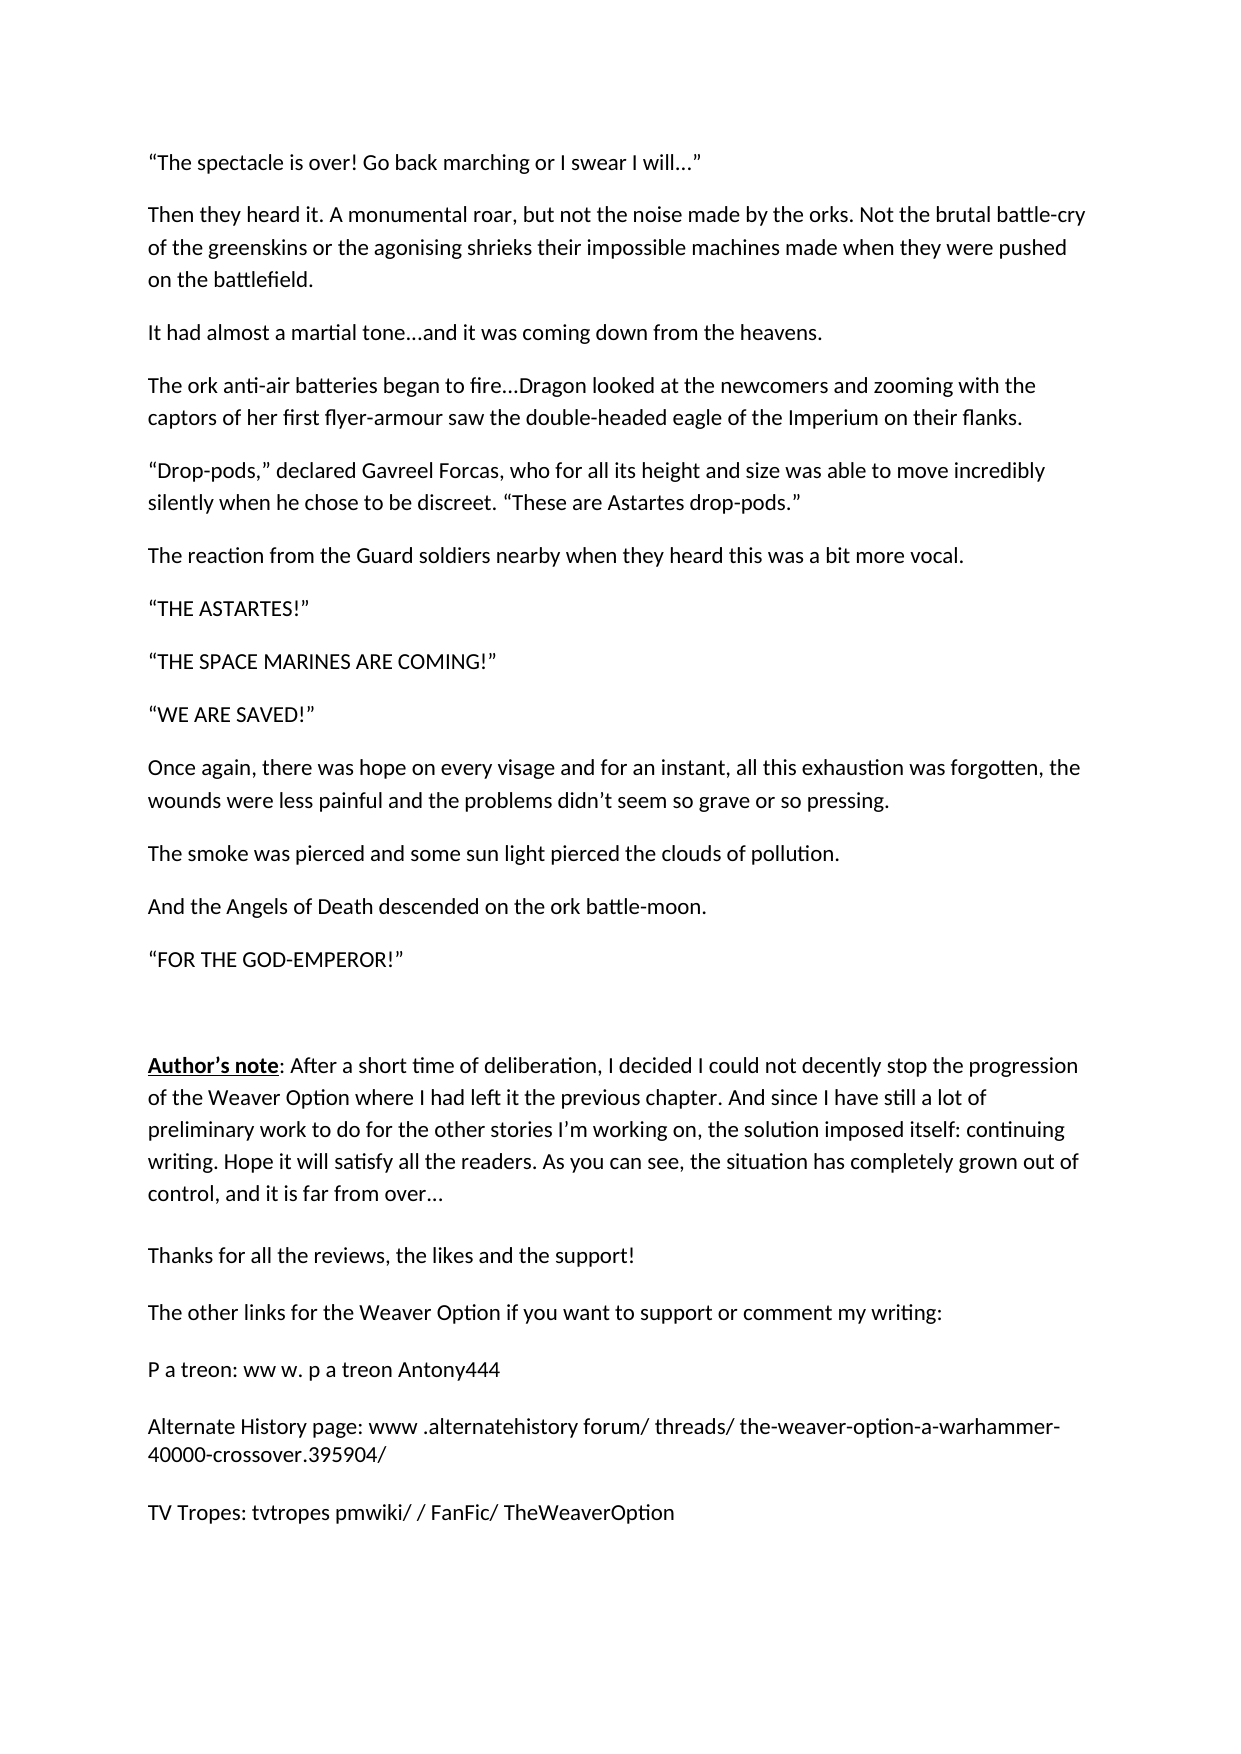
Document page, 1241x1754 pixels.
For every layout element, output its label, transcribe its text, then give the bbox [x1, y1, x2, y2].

text “THE SPACE MARINES ARE COMING!” [148, 647, 1093, 676]
text The ork anti-air batteries began to fire...Dragon looked at the newcomers and zooming with the captors of her first flyer-armour saw the double-headed eagle of the Imperium on their flanks. [148, 371, 1093, 431]
text “FOR THE GOD-EMPEROR!” [148, 945, 1093, 973]
text “The spectacle is over! Go back marching or I swear I will...” [148, 148, 1093, 176]
text TV Tropes: tvtropes pmwiki/ / FanFic/ TheWeaverOption [148, 1498, 1093, 1526]
text Author’s note: After a short time of deliberation, I decided I could not decently stop the progression of the Weaver Option where I had left it the previous chapter. And since I have still a lot of preliminary work to do for the other stories I’m working on, the solution imposed itself: continuing writing. Hope it will satisfy all the readers. As you can see, the situation has completely grown out of control, and it is far from over... [148, 1051, 1093, 1208]
text And the Angels of Death descended on the ork battle-moon. [148, 892, 1093, 920]
text “WE ARE SAVED!” [148, 701, 1093, 728]
text “Drop-pods,” declared Gavreel Forcas, who for all its height and size was able to move incredibly silently when he chose to be discreet. “These are Astartes drop-pods.” [148, 456, 1093, 516]
text The smoke was pierced and some sun light pierced the clouds of pollution. [148, 839, 1093, 867]
text P a treon: ww w. p a treon Antony444 [148, 1355, 1093, 1383]
text Alternate History page: www .alternatehistory forum/ threads/ the-weaver-option-a-warhammer-40000-crossover.395904/ [148, 1412, 1093, 1468]
text Then they heard it. A monumental roar, but not the noise made by the orks. Not the brutal battle-cry of the greenskins or the agonising shrieks their impossible machines made when they were pushed on the battlefield. [148, 201, 1093, 293]
text Thanks for all the reviews, the likes and the support! [148, 1241, 1093, 1269]
text Once again, there was hope on every visage and for an instant, all this exhaustion was forgotten, the wounds were less painful and the problems didn’t seem so grave or so pressing. [148, 753, 1093, 814]
text It had almost a martial tone...and it was coming down from the heavens. [148, 318, 1093, 346]
text “THE ASTARTES!” [148, 594, 1093, 622]
text The other links for the Weaver Option if you want to support or comment my writing: [148, 1298, 1093, 1326]
text The reaction from the Guard soldiers nearby when they heard this was a bit more vocal. [148, 541, 1093, 569]
